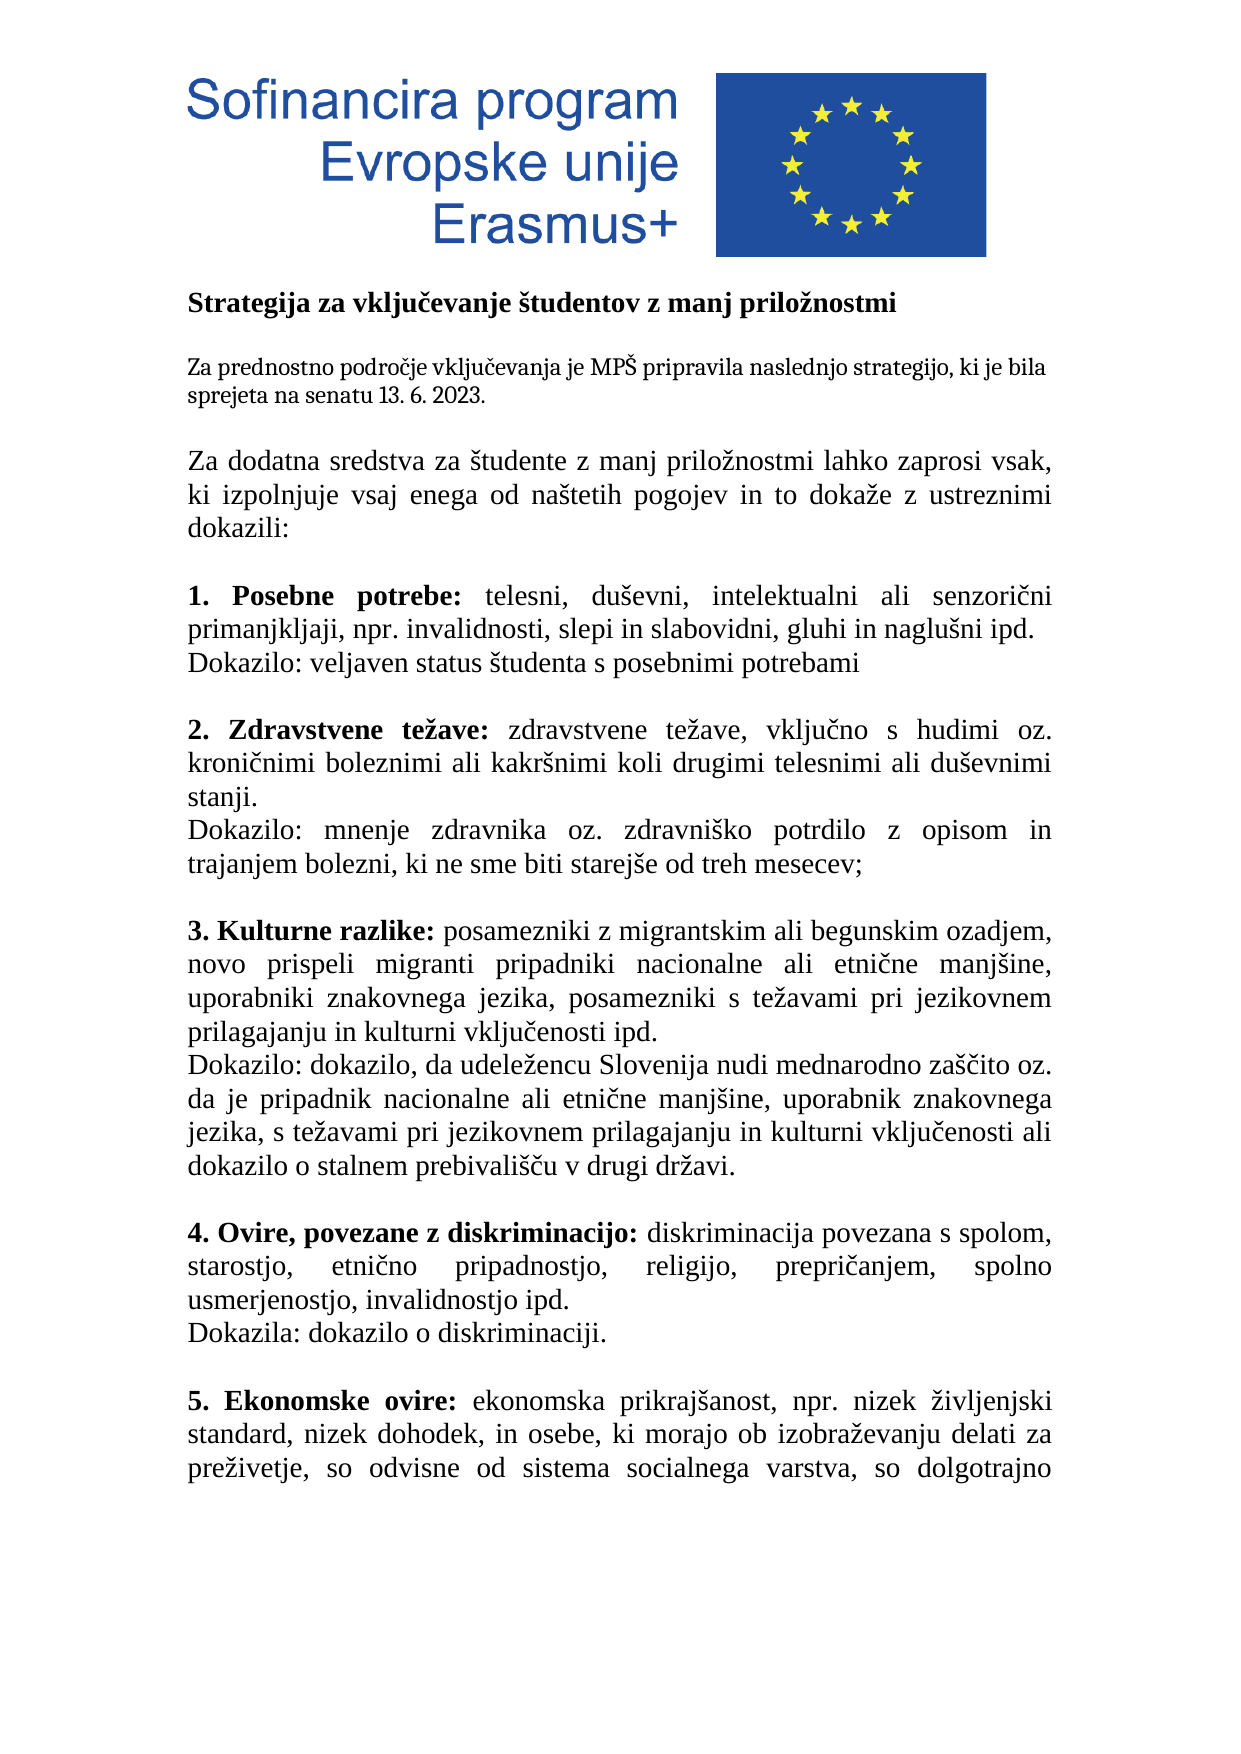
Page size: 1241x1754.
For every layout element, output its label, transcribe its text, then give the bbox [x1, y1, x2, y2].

text Za prednostno področje vključevanja je MPŠ pripravila naslednjo strategijo, ki je bila sprejeta na senatu 13. 6. 2023. [187, 352, 1053, 410]
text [187, 1349, 1053, 1483]
text 2. Zdravstvene težave: zdravstvene težave, vključno s hudimi oz. kroničnimi boleznimi ali kakršnimi koli drugimi telesnimi ali duševnimi stanji. [187, 712, 1053, 812]
text Dokazilo: mnenje zdravnika oz. zdravniško potrdilo z opisom in trajanjem bolezni, ki ne sme biti starejše od treh mesecev; [187, 812, 1053, 879]
text Strategija za vključevanje študentov z manj priložnostmi [187, 285, 1053, 319]
text 3. Kulturne razlike: posamezniki z migrantskim ali begunskim ozadjem, novo prispeli migranti pripadniki nacionalne ali etnične manjšine, uporabniki znakovnega jezika, posamezniki s težavami pri jezikovnem prilagajanju in kulturni vključenosti ipd. [187, 879, 1053, 1047]
text Dokazilo: veljaven status študenta s posebnimi potrebami [187, 645, 1053, 678]
text Dokazila: dokazilo o diskriminaciji. [187, 1316, 1053, 1349]
text 4. Ovire, povezane z diskriminacijo: diskriminacija povezana s spolom, starostjo, etnično pripadnostjo, religijo, prepričanjem, spolno usmerjenostjo, invalidnostjo ipd. [187, 1181, 1053, 1316]
text 1. Posebne potrebe: telesni, duševni, intelektualni ali senzorični primanjkljaji, npr. invalidnosti, slepi in slabovidni, gluhi in naglušni ipd. [187, 578, 1053, 645]
text Dokazilo: dokazilo, da udeležencu Slovenija nudi mednarodno zaščito oz. da je pripadnik nacionalne ali etnične manjšine, uporabnik znakovnega jezika, s težavami pri jezikovnem prilagajanju in kulturni vključenosti ali dokazilo o stalnem prebivališču v drugi državi. [187, 1047, 1053, 1181]
text Za dodatna sredstva za študente z manj priložnostmi lahko zaprosi vsak, ki izpolnjuje vsaj enega od naštetih pogojev in to dokaže z ustreznimi dokazili: [187, 443, 1053, 544]
